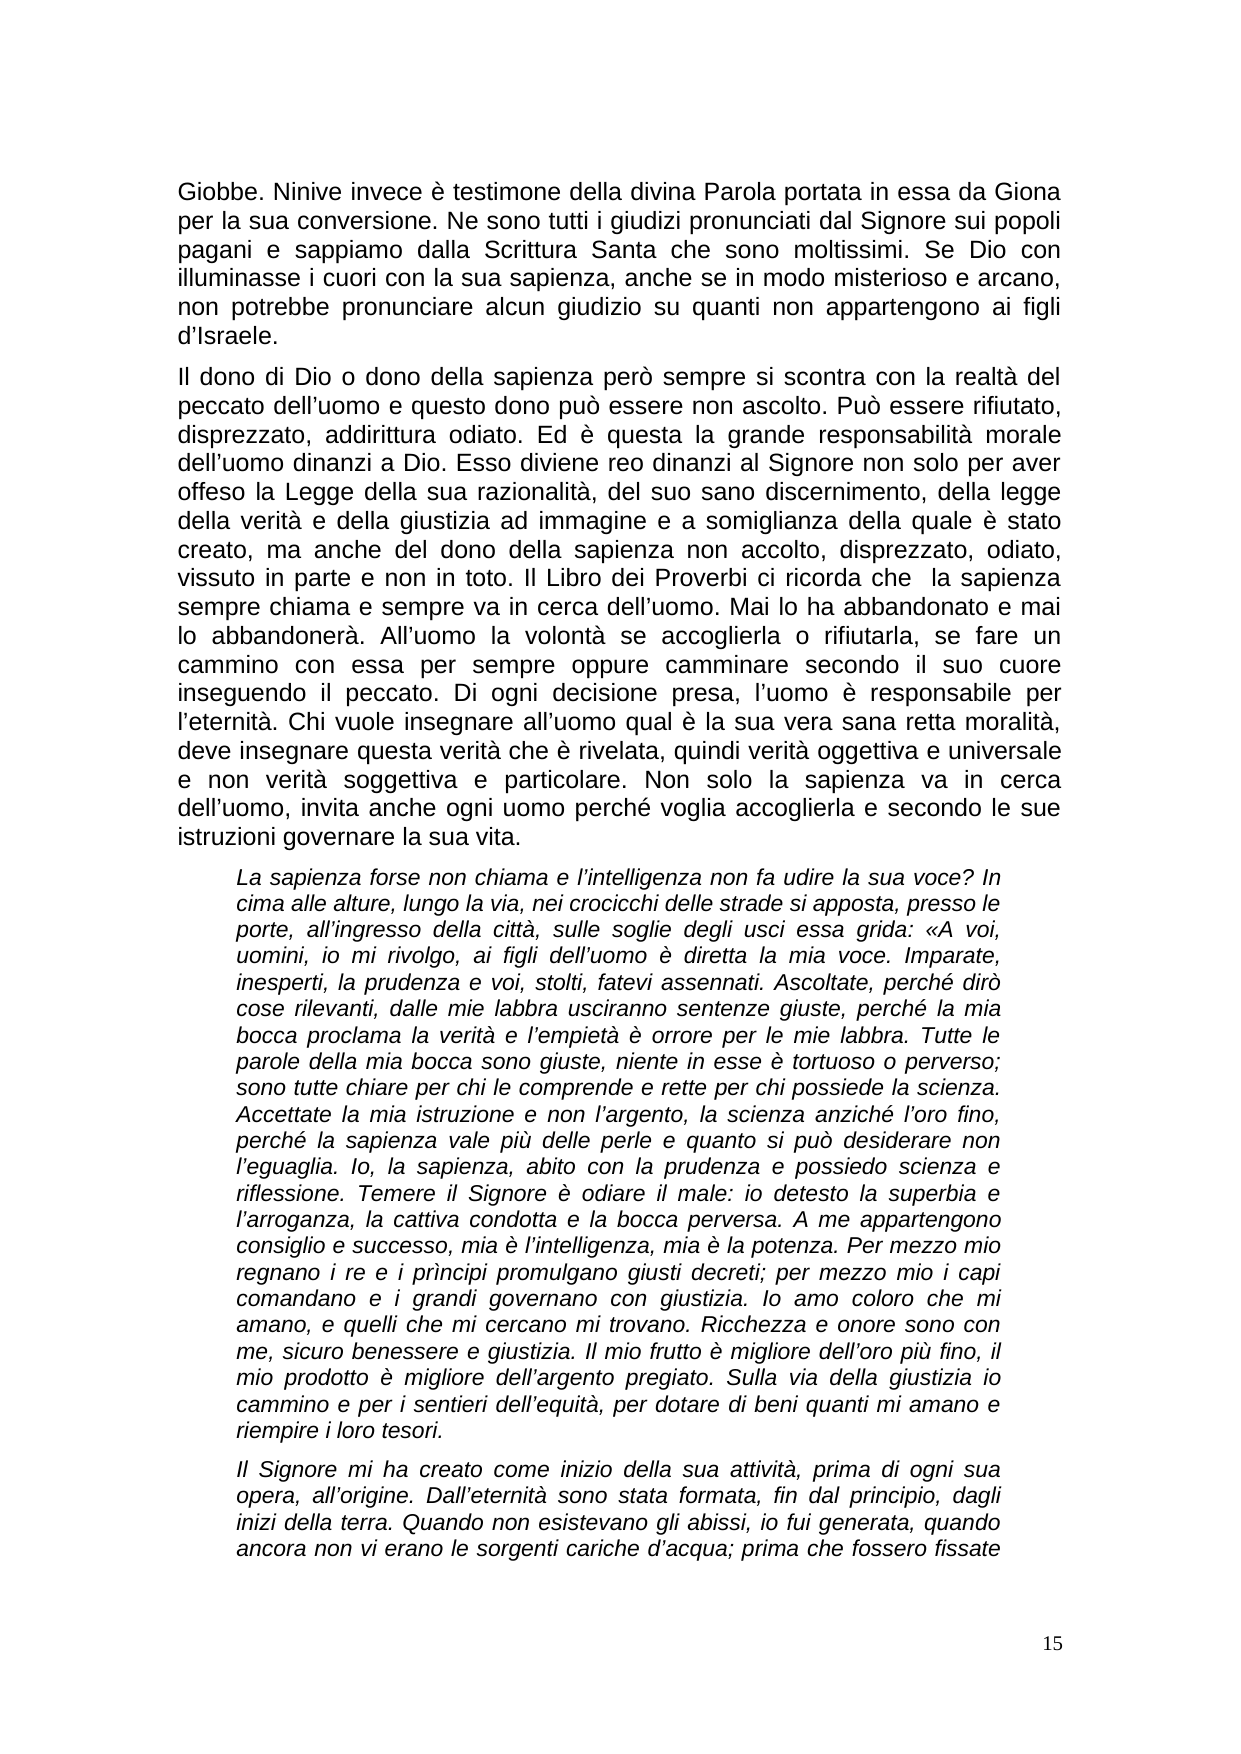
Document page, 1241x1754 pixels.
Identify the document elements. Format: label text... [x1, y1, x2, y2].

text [236, 1456, 1004, 1561]
text La sapienza forse non chiama e l’intelligenza non fa udire la sua voce? In cima alle alture, lungo la via, nei crocicchi delle strade si apposta, presso le porte, all’ingresso della città, sulle soglie degli usci essa grida: «A voi, uomini, io mi rivolgo, ai figli dell’uomo è diretta la mia voce. Imparate, inesperti, la prudenza e voi, stolti, fatevi assennati. Ascoltate, perché dirò cose rilevanti, dalle mie labbra usciranno sentenze giuste, perché la mia bocca proclama la verità e l’empietà è orrore per le mie labbra. Tutte le parole della mia bocca sono giuste, niente in esse è tortuoso o perverso; sono tutte chiare per chi le comprende e rette per chi possiede la scienza. Accettate la mia istruzione e non l’argento, la scienza anziché l’oro fino, perché la sapienza vale più delle perle e quanto si può desiderare non l’eguaglia. Io, la sapienza, abito con la prudenza e possiedo scienza e riflessione. Temere il Signore è odiare il male: io detesto la superbia e l’arroganza, la cattiva condotta e la bocca perversa. A me appartengono consiglio e successo, mia è l’intelligenza, mia è la potenza. Per mezzo mio regnano i re e i prìncipi promulgano giusti decreti; per mezzo mio i capi comandano e i grandi governano con giustizia. Io amo coloro che mi amano, e quelli che mi cercano mi trovano. Ricchezza e onore sono con me, sicuro benessere e giustizia. Il mio frutto è migliore dell’oro più fino, il mio prodotto è migliore dell’argento pregiato. Sulla via della giustizia io cammino e per i sentieri dell’equità, per dotare di beni quanti mi amano e riempire i loro tesori. [236, 863, 1004, 1443]
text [177, 177, 1063, 350]
text Il dono di Dio o dono della sapienza però sempre si scontra con la realtà del peccato dell’uomo e questo dono può essere non ascolto. Può essere rifiutato, disprezzato, addirittura odiato. Ed è questa la grande responsabilità morale dell’uomo dinanzi a Dio. Esso diviene reo dinanzi al Signore non solo per aver offeso la Legge della sua razionalità, del suo sano discernimento, della legge della verità e della giustizia ad immagine e a somiglianza della quale è stato creato, ma anche del dono della sapienza non accolto, disprezzato, odiato, vissuto in parte e non in toto. Il Libro dei Proverbi ci ricorda che la sapienza sempre chiama e sempre va in cerca dell’uomo. Mai lo ha abbandonato e mai lo abbandonerà. All’uomo la volontà se accoglierla o rifiutarla, se fare un cammino con essa per sempre oppure camminare secondo il suo cuore inseguendo il peccato. Di ogni decisione presa, l’uomo è responsabile per l’eternità. Chi vuole insegnare all’uomo qual è la sua vera sana retta moralità, deve insegnare questa verità che è rivelata, quindi verità oggettiva e universale e non verità soggettiva e particolare. Non solo la sapienza va in cerca dell’uomo, invita anche ogni uomo perché voglia accoglierla e secondo le sue istruzioni governare la sua vita. [177, 362, 1063, 851]
